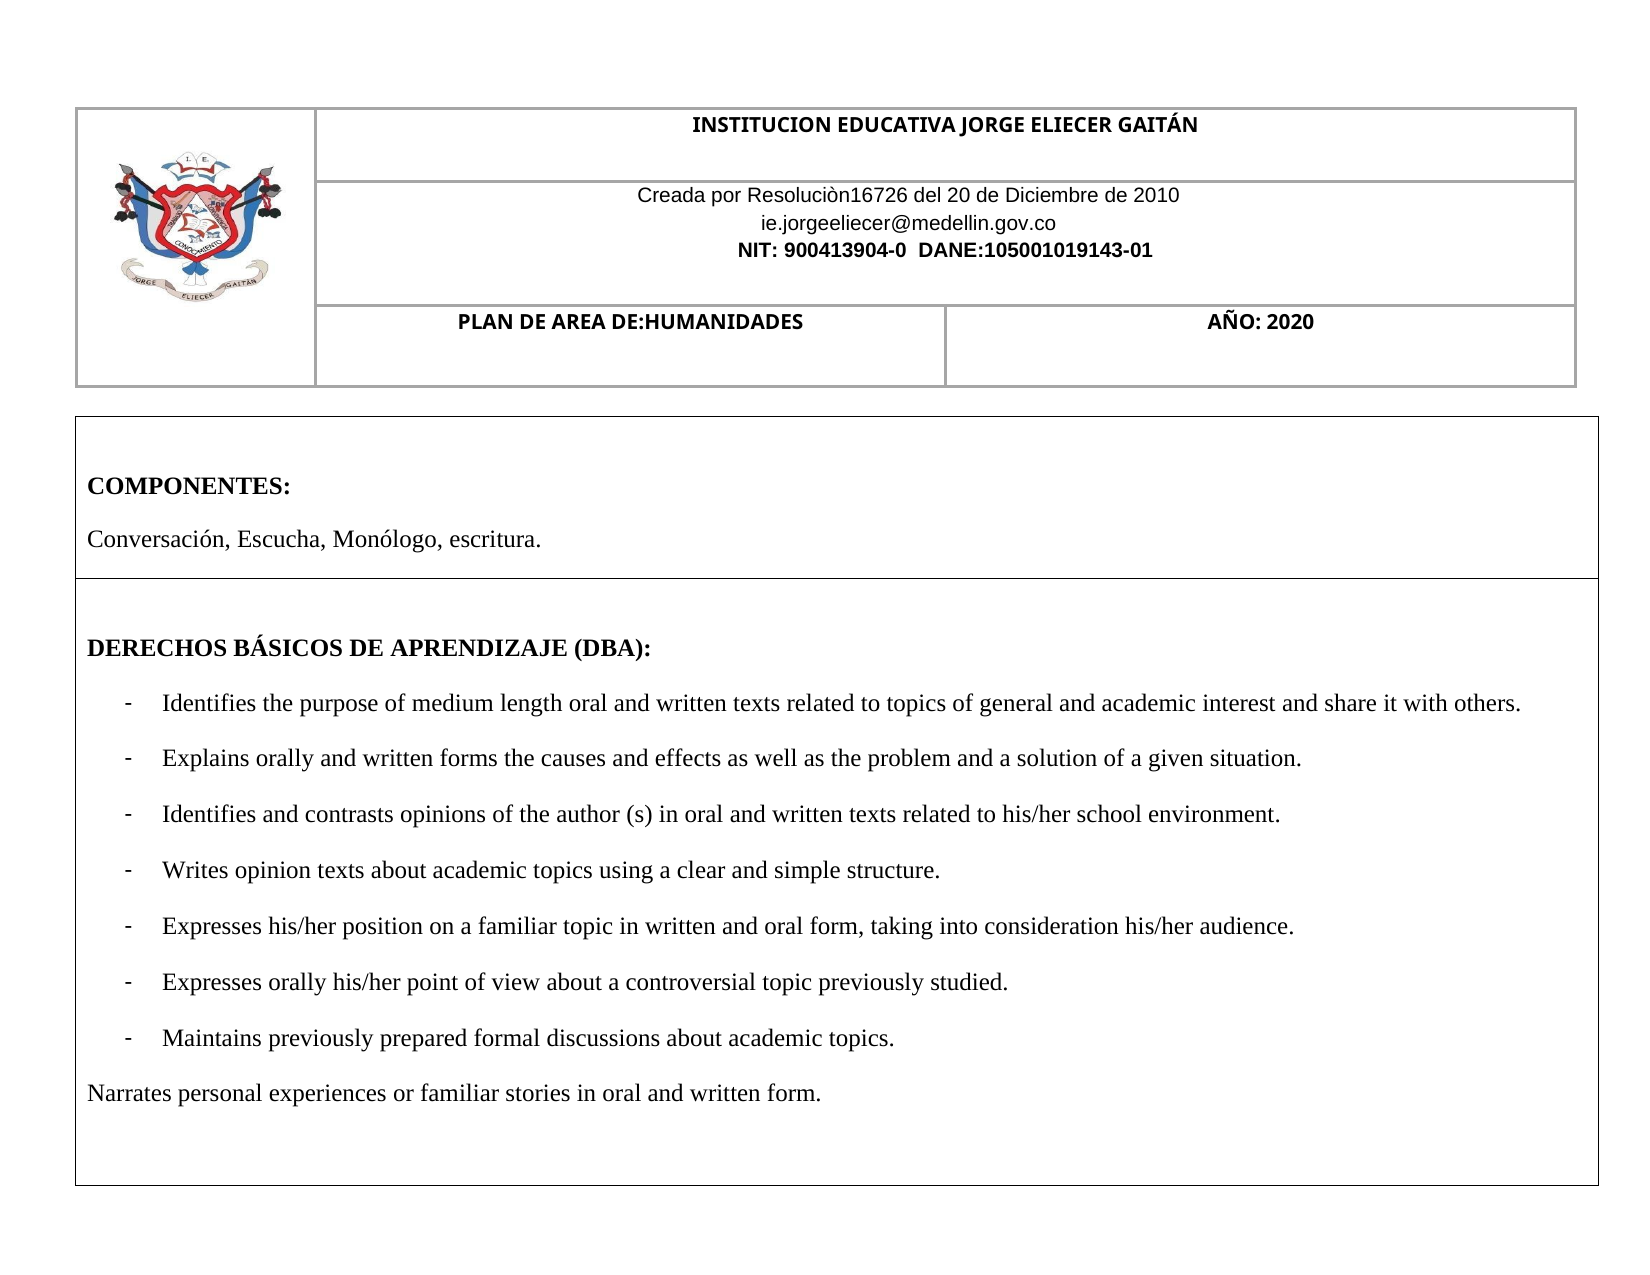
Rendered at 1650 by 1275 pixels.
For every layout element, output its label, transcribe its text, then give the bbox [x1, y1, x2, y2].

picture [104, 146, 288, 307]
table_cell COMPONENTES: Conversación, Escucha, Monólogo, escritura. [76, 417, 1598, 578]
table_cell DERECHOS BÁSICOS DE APRENDIZAJE (DBA): Identifies the purpose of medium length oral and written texts related to topics of general and academic interest and share it with others. Explains orally and written forms the causes and effects as well as the problem and a solution of a given situation. Identifies and contrasts opinions of the author (s) in oral and written texts related to his/her school environment. Writes opinion texts about academic topics using a clear and simple structure. Expresses his/her position on a familiar topic in written and oral form, taking into consideration his/her audience. Expresses orally his/her point of view about a controversial topic previously studied. Maintains previously prepared formal discussions about academic topics. Narrates personal experiences or familiar stories in oral and written form. [76, 579, 1598, 1185]
